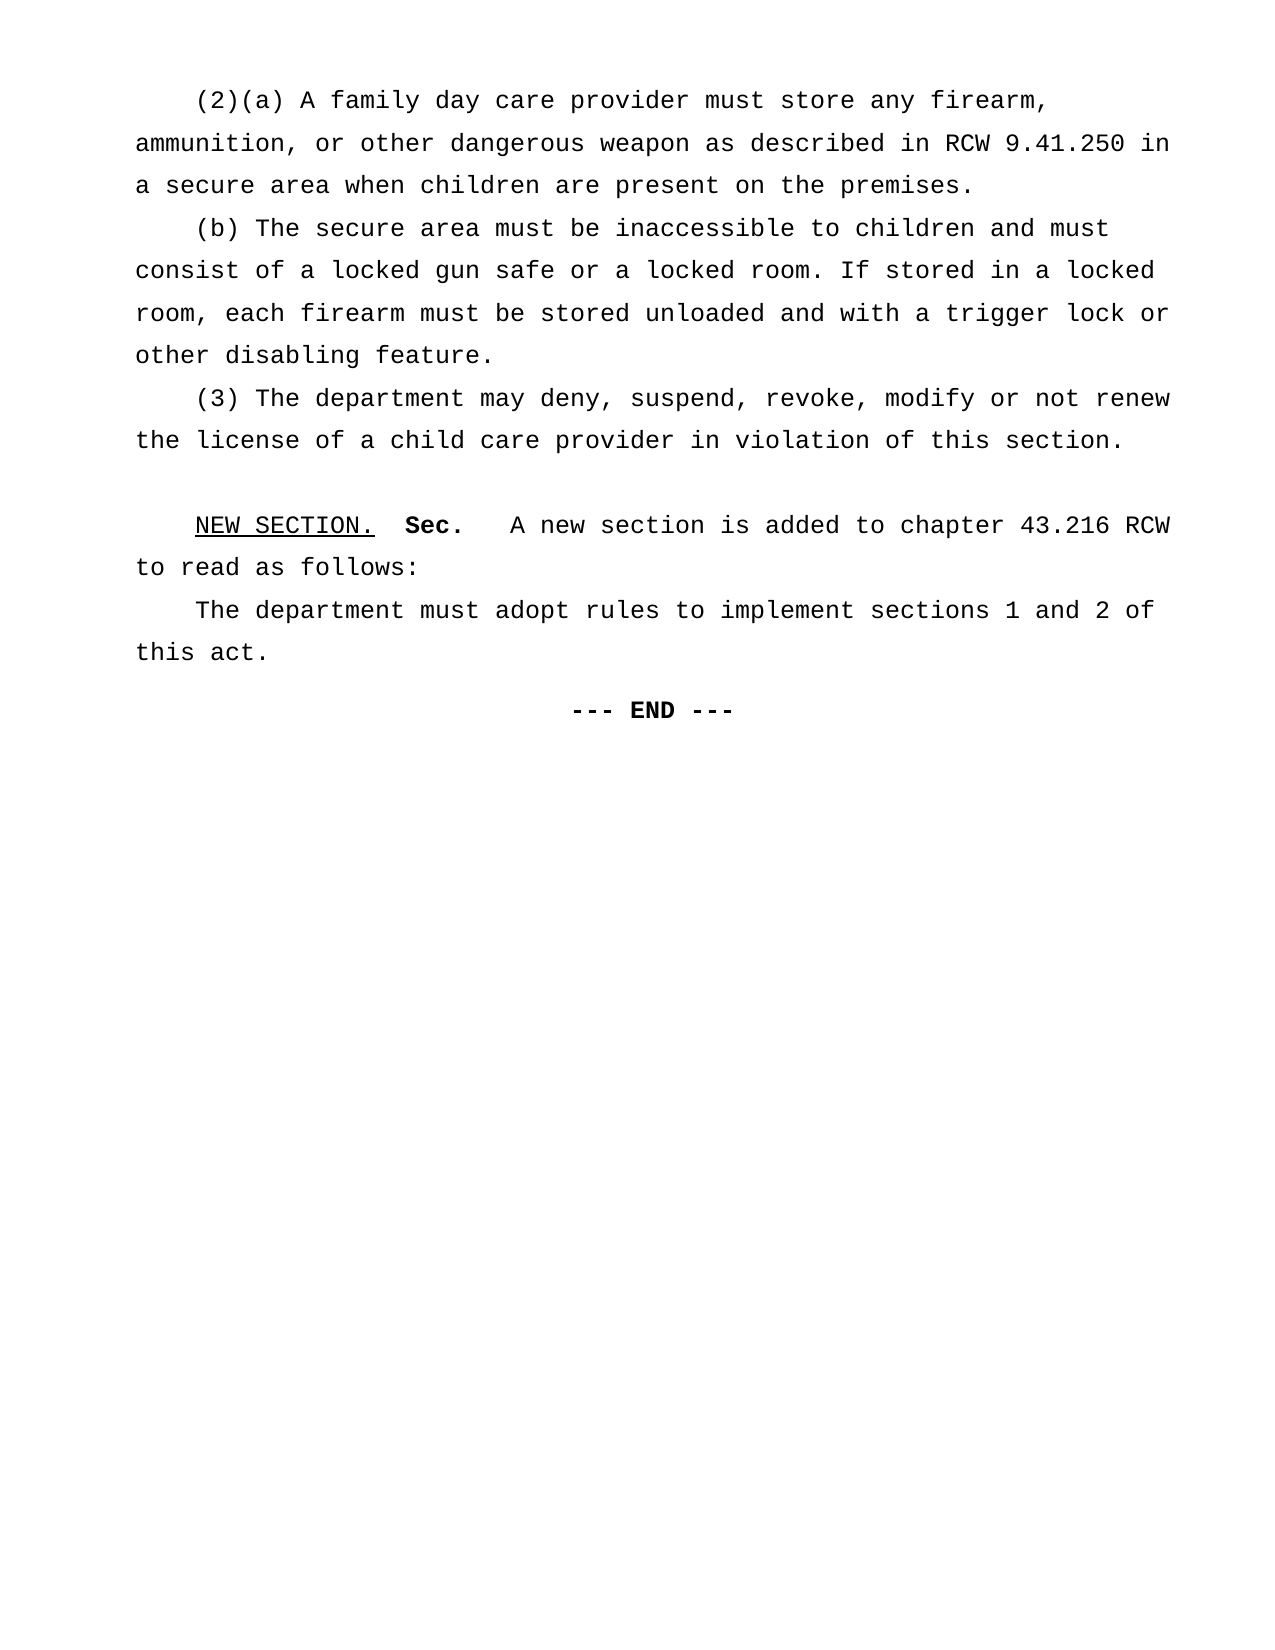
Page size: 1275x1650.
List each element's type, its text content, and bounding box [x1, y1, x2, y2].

text The department must adopt rules to implement sections 1 and 2 of this act. [135, 584, 1170, 669]
text (3) The department may deny, suspend, revoke, modify or not renew the license of a child care provider in violation of this section. [135, 372, 1170, 457]
text (b) The secure area must be inaccessible to children and must consist of a locked gun safe or a locked room. If stored in a locked room, each firearm must be stored unloaded and with a trigger lock or other disabling feature. [135, 202, 1170, 372]
text --- END --- [135, 697, 1170, 726]
text (2)(a) A family day care provider must store any firearm, ammunition, or other dangerous weapon as described in RCW 9.41.250 in a secure area when children are present on the premises. [135, 75, 1170, 202]
text NEW SECTION. Sec. A new section is added to chapter 43.216 RCW to read as follows: [135, 499, 1170, 584]
